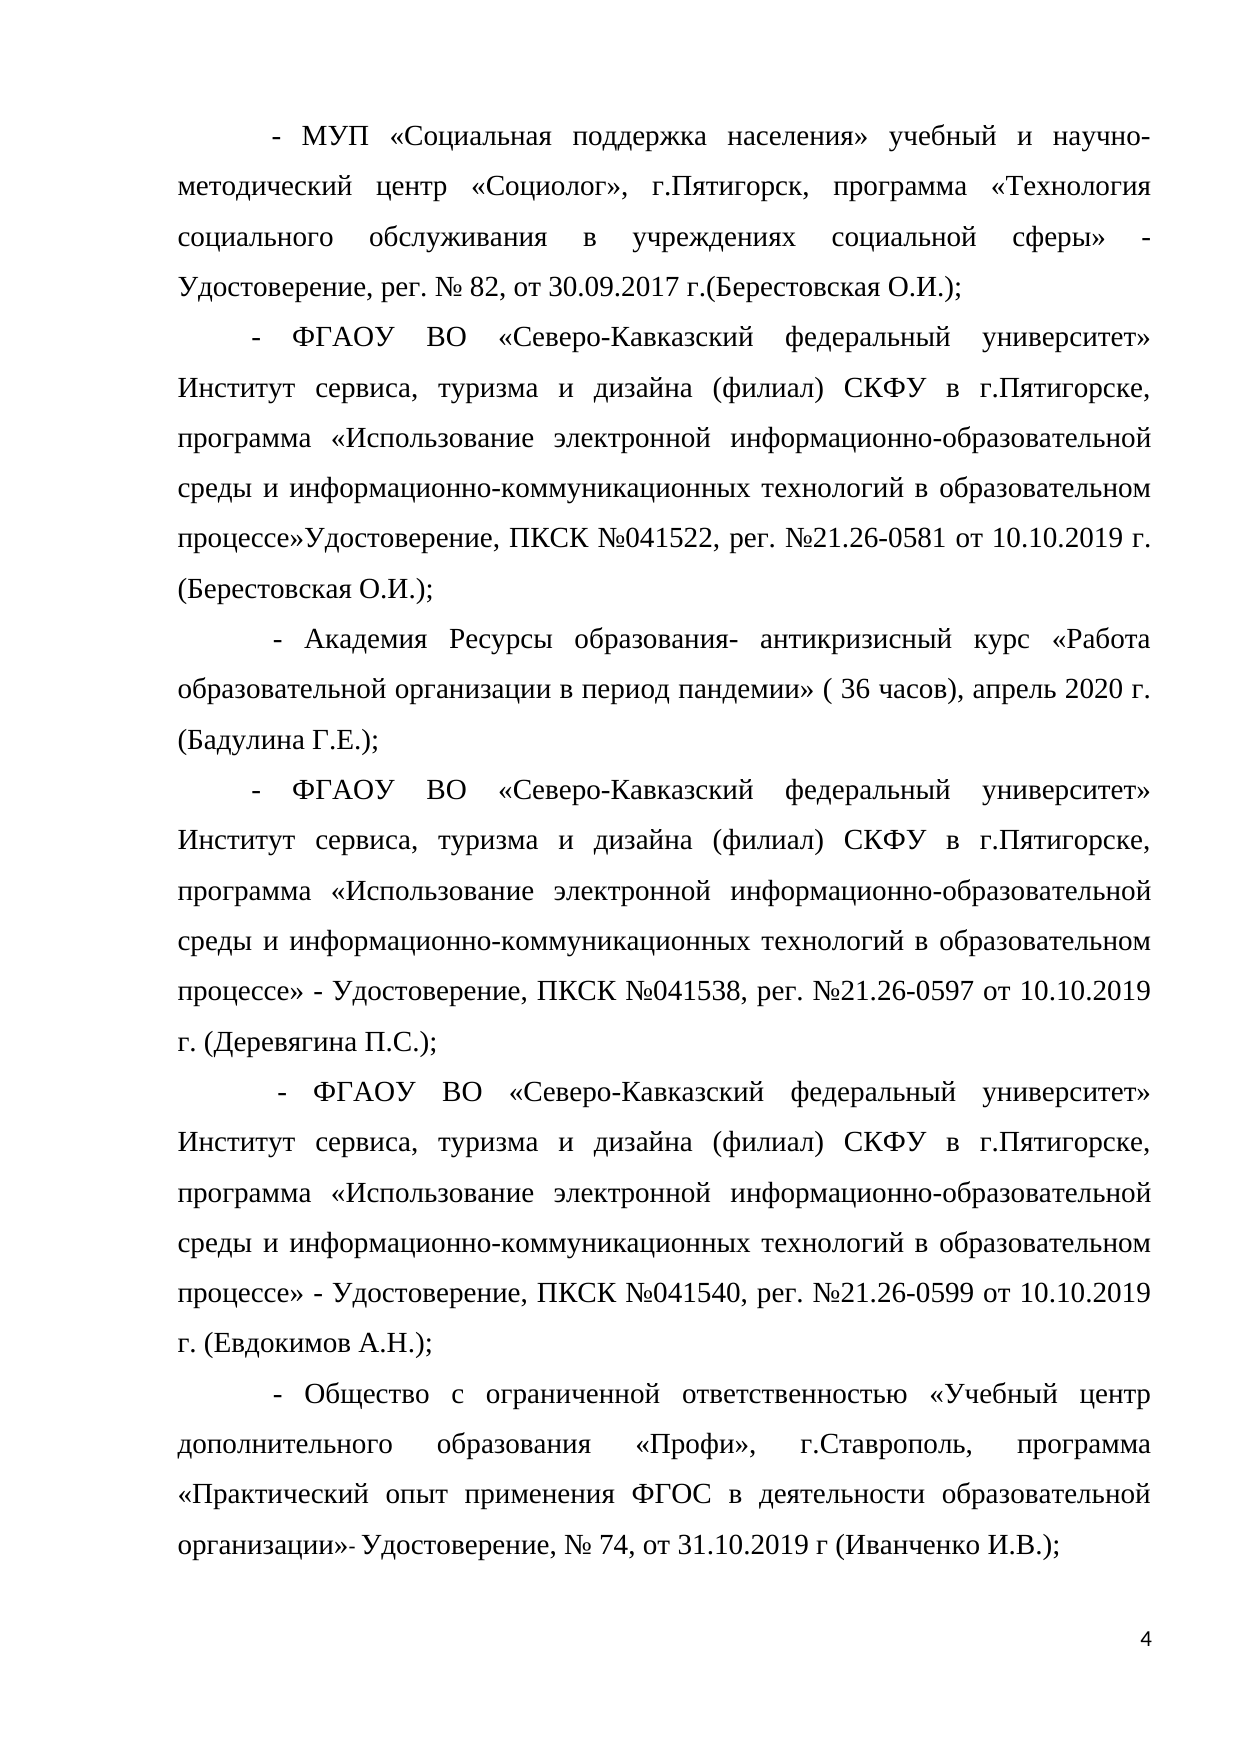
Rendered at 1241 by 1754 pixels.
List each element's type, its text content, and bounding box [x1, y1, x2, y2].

text - Академия Ресурсы образования- антикризисный курс «Работа образовательной организации в период пандемии» ( 36 часов), апрель 2020 г. (Бадулина Г.Е.); [177, 621, 1152, 755]
text - Общество с ограниченной ответственностью «Учебный центр дополнительного образования «Профи», г.Ставрополь, программа «Практический опыт применения ФГОС в деятельности образовательной организации»- Удостоверение, № 74, от 31.10.2019 г (Иванченко И.В.); [177, 1376, 1152, 1560]
text - МУП «Социальная поддержка населения» учебный и научно-методический центр «Социолог», г.Пятигорск, программа «Технология социального обслуживания в учреждениях социальной сферы» - Удостоверение, рег. № 82, от 30.09.2017 г.(Берестовская О.И.); [177, 118, 1152, 303]
text - ФГАОУ ВО «Северо-Кавказский федеральный университет» Институт сервиса, туризма и дизайна (филиал) СКФУ в г.Пятигорске, программа «Использование электронной информационно-образовательной среды и информационно-коммуникационных технологий в образовательном процессе» - Удостоверение, ПКСК №041538, рег. №21.26-0597 от 10.10.2019 г. (Деревягина П.С.); [177, 772, 1152, 1057]
text - ФГАОУ ВО «Северо-Кавказский федеральный университет» Институт сервиса, туризма и дизайна (филиал) СКФУ в г.Пятигорске, программа «Использование электронной информационно-образовательной среды и информационно-коммуникационных технологий в образовательном процессе» - Удостоверение, ПКСК №041540, рег. №21.26-0599 от 10.10.2019 г. (Евдокимов А.Н.); [177, 1074, 1152, 1359]
text - ФГАОУ ВО «Северо-Кавказский федеральный университет» Институт сервиса, туризма и дизайна (филиал) СКФУ в г.Пятигорске, программа «Использование электронной информационно-образовательной среды и информационно-коммуникационных технологий в образовательном процессе»Удостоверение, ПКСК №041522, рег. №21.26-0581 от 10.10.2019 г. (Берестовская О.И.); [177, 319, 1152, 604]
